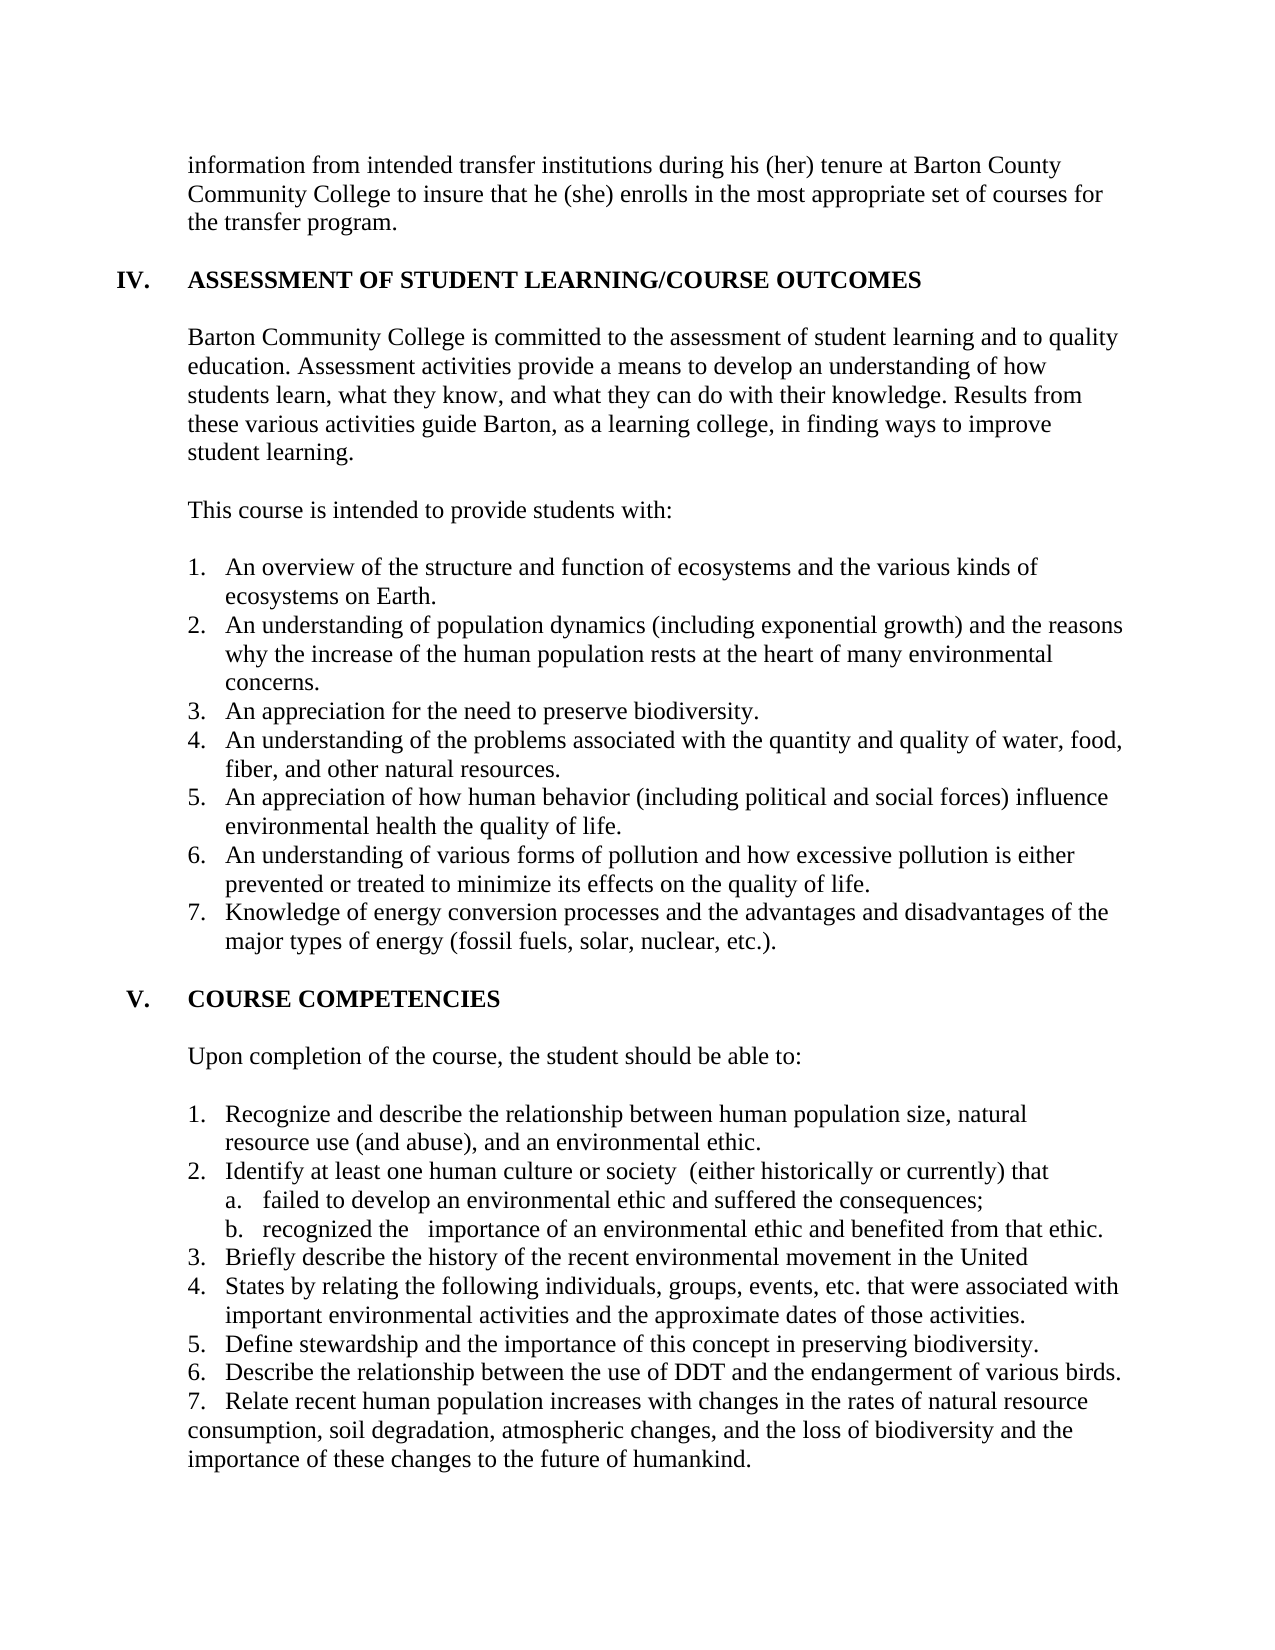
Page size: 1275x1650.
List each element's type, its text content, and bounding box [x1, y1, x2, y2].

list States by relating the following individuals, groups, events, etc. that were associated with important environmental activities and the approximate dates of those activities. [187, 1271, 1125, 1329]
text Barton Community College is committed to the assessment of student learning and to quality education. Assessment activities provide a means to develop an understanding of how students learn, what they know, and what they can do with their knowledge. Results from these various activities guide Barton, as a learning college, in finding ways to improve student learning. [187, 322, 1125, 466]
list Identify at least one human culture or society (either historically or currently) that [187, 1156, 1125, 1185]
list Define stewardship and the importance of this concept in preserving biodiversity. [187, 1329, 1125, 1357]
list An understanding of various forms of pollution and how excessive pollution is either prevented or treated to minimize its effects on the quality of life. [187, 840, 1125, 897]
list Knowledge of energy conversion processes and the advantages and disadvantages of the major types of energy (fossil fuels, solar, nuclear, etc.). [187, 897, 1125, 955]
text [187, 150, 1125, 236]
list An appreciation of how human behavior (including political and social forces) influence environmental health the quality of life. [187, 782, 1125, 840]
list COURSE COMPETENCIES [150, 984, 1125, 1012]
list resource use (and abuse), and an environmental ethic. [225, 1127, 1125, 1156]
list An overview of the structure and function of ecosystems and the various kinds of ecosystems on Earth. [187, 552, 1125, 610]
text Upon completion of the course, the student should be able to: [187, 1041, 1125, 1070]
list Describe the relationship between the use of DDT and the endangerment of various birds. [187, 1357, 1125, 1386]
list failed to develop an environmental ethic and suffered the consequences; [225, 1185, 1125, 1214]
list An understanding of the problems associated with the quantity and quality of water, food, fiber, and other natural resources. [187, 725, 1125, 782]
list ASSESSMENT OF STUDENT LEARNING/COURSE OUTCOMES [150, 265, 1125, 294]
list Relate recent human population increases with changes in the rates of natural resource consumption, soil degradation, atmospheric changes, and the loss of biodiversity and the importance of these changes to the future of humankind. [187, 1386, 1125, 1472]
list Briefly describe the history of the recent environmental movement in the United [187, 1242, 1125, 1271]
text This course is intended to provide students with: [187, 495, 1125, 524]
list An understanding of population dynamics (including exponential growth) and the reasons why the increase of the human population rests at the heart of many environmental concerns. [187, 610, 1125, 696]
list An appreciation for the need to preserve biodiversity. [187, 696, 1125, 725]
list Recognize and describe the relationship between human population size, natural [187, 1099, 1125, 1127]
list recognized the importance of an environmental ethic and benefited from that ethic. [225, 1214, 1125, 1242]
